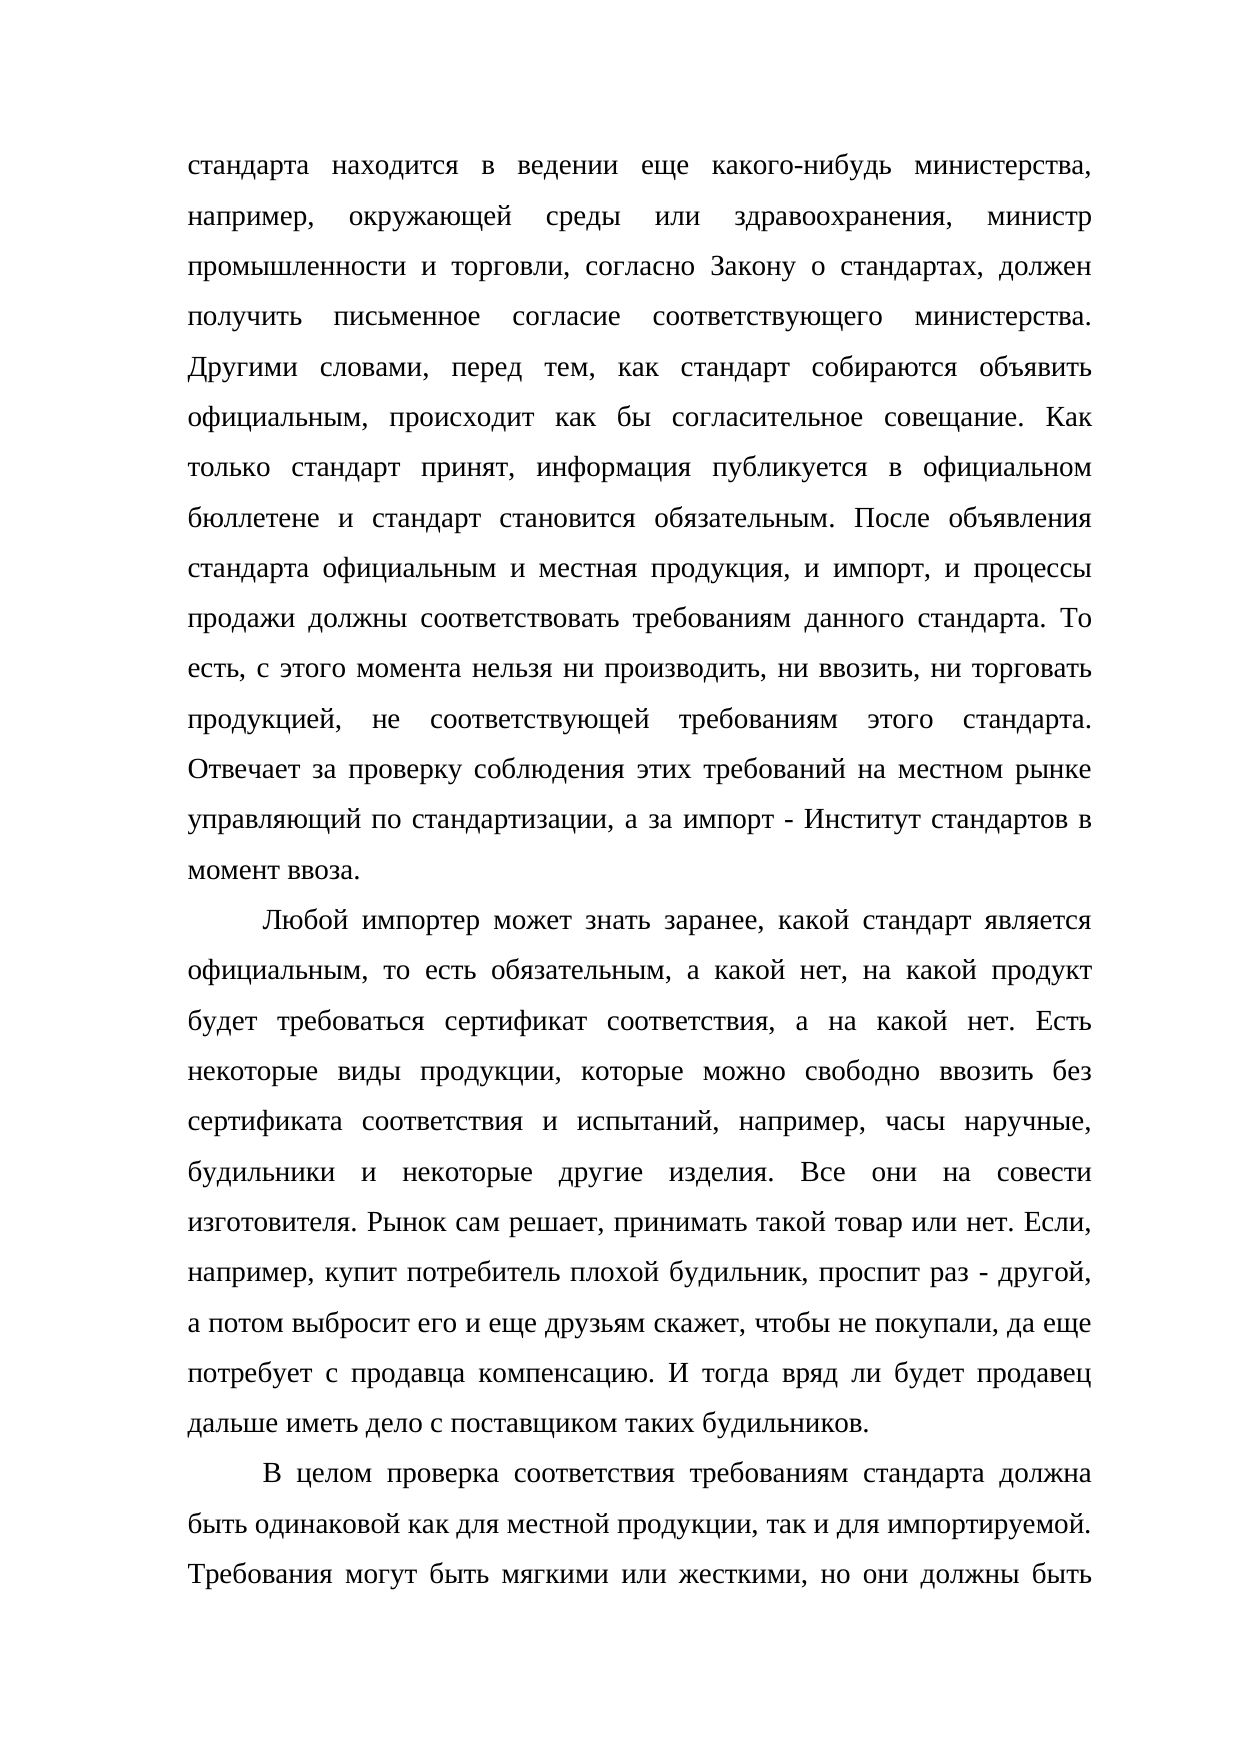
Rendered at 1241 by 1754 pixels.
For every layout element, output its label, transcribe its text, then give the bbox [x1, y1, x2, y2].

text Любой импортер может знать заранее, какой стандарт является официальным, то есть обязательным, а какой нет, на какой продукт будет требоваться сертификат соответствия, а на какой нет. Есть некоторые виды продукции, которые можно свободно ввозить без сертификата соответствия и испытаний, например, часы наручные, будильники и некоторые другие изделия. Все они на совести изготовителя. Рынок сам решает, принимать такой товар или нет. Если, например, купит потребитель плохой будильник, проспит раз - другой, а потом выбросит его и еще друзьям скажет, чтобы не покупали, да еще потребует с продавца компенсацию. И тогда вряд ли будет продавец дальше иметь дело с поставщиком таких будильников. [187, 902, 1092, 1439]
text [187, 148, 1092, 886]
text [187, 1456, 1092, 1590]
